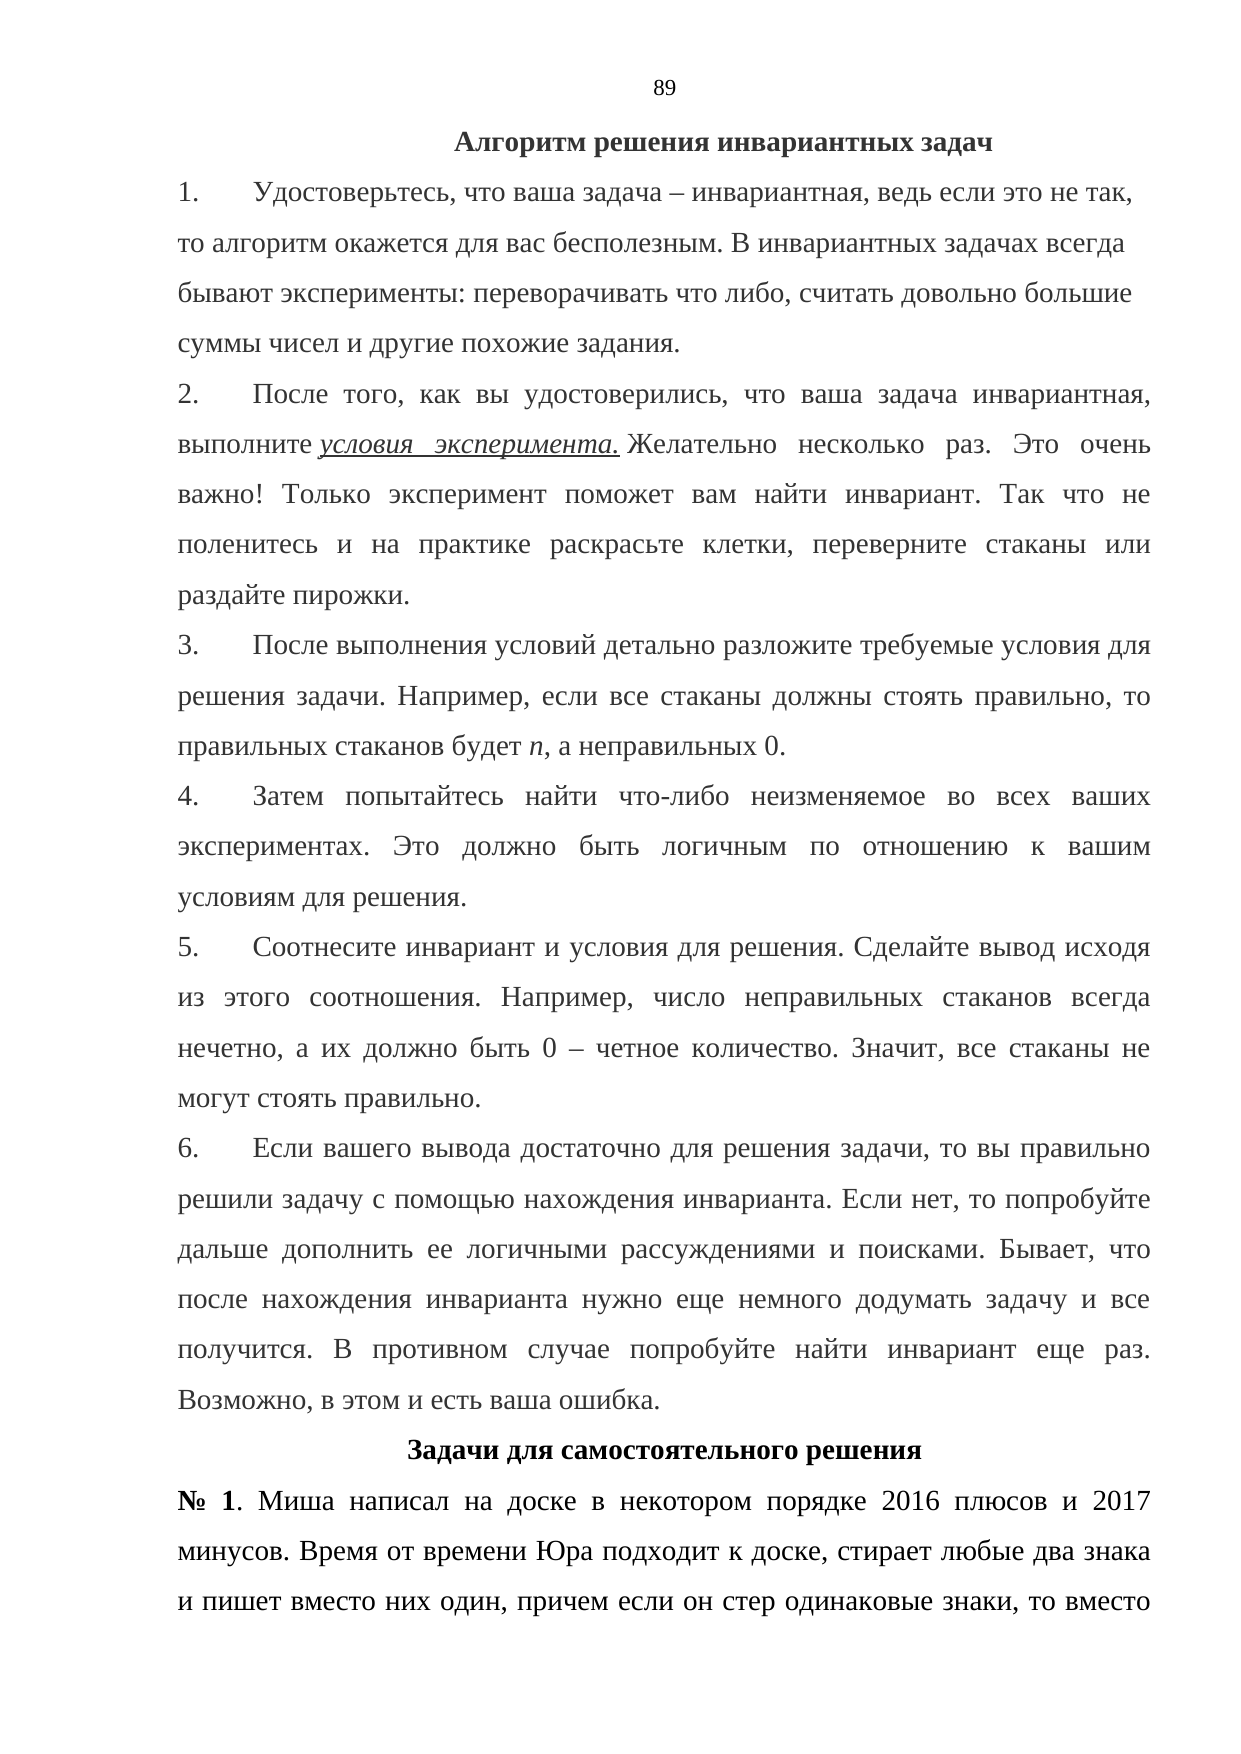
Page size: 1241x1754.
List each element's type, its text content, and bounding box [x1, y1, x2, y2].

list Удостоверьтесь, что ваша задача – инвариантная, ведь если это не так, то алгоритм окажется для вас бесполезным. В инвариантных задачах всегда бывают эксперименты: переворачивать что либо, считать довольно большие суммы чисел и другие похожие задания. [177, 174, 1152, 359]
text Задачи для самостоятельного решения [177, 1432, 1152, 1466]
list Затем попытайтесь найти что-либо неизменяемое во всех ваших экспериментах. Это должно быть логичным по отношению к вашим условиям для решения. [177, 778, 1152, 912]
text Алгоритм решения инвариантных задач [295, 124, 1152, 158]
list Если вашего вывода достаточно для решения задачи, то вы правильно решили задачу с помощью нахождения инварианта. Если нет, то попробуйте дальше дополнить ее логичными рассуждениями и поисками. Бывает, что после нахождения инварианта нужно еще немного додумать задачу и все получится. В противном случае попробуйте найти инвариант еще раз. Возможно, в этом и есть ваша ошибка. [177, 1130, 1152, 1416]
list Соотнесите инвариант и условия для решения. Сделайте вывод исходя из этого соотношения. Например, число неправильных стаканов всегда нечетно, а их должно быть 0 – четное количество. Значит, все стаканы не могут стоять правильно. [177, 929, 1152, 1114]
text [177, 1483, 1152, 1617]
list После выполнения условий детально разложите требуемые условия для решения задачи. Например, если все стаканы должны стоять правильно, то правильных стаканов будет n, а неправильных 0. [177, 627, 1152, 761]
list После того, как вы удостоверились, что ваша задача инвариантная, выполните условия эксперимента. Желательно несколько раз. Это очень важно! Только эксперимент поможет вам найти инвариант. Так что не поленитесь и на практике раскрасьте клетки, переверните стаканы или раздайте пирожки. [177, 376, 1152, 611]
